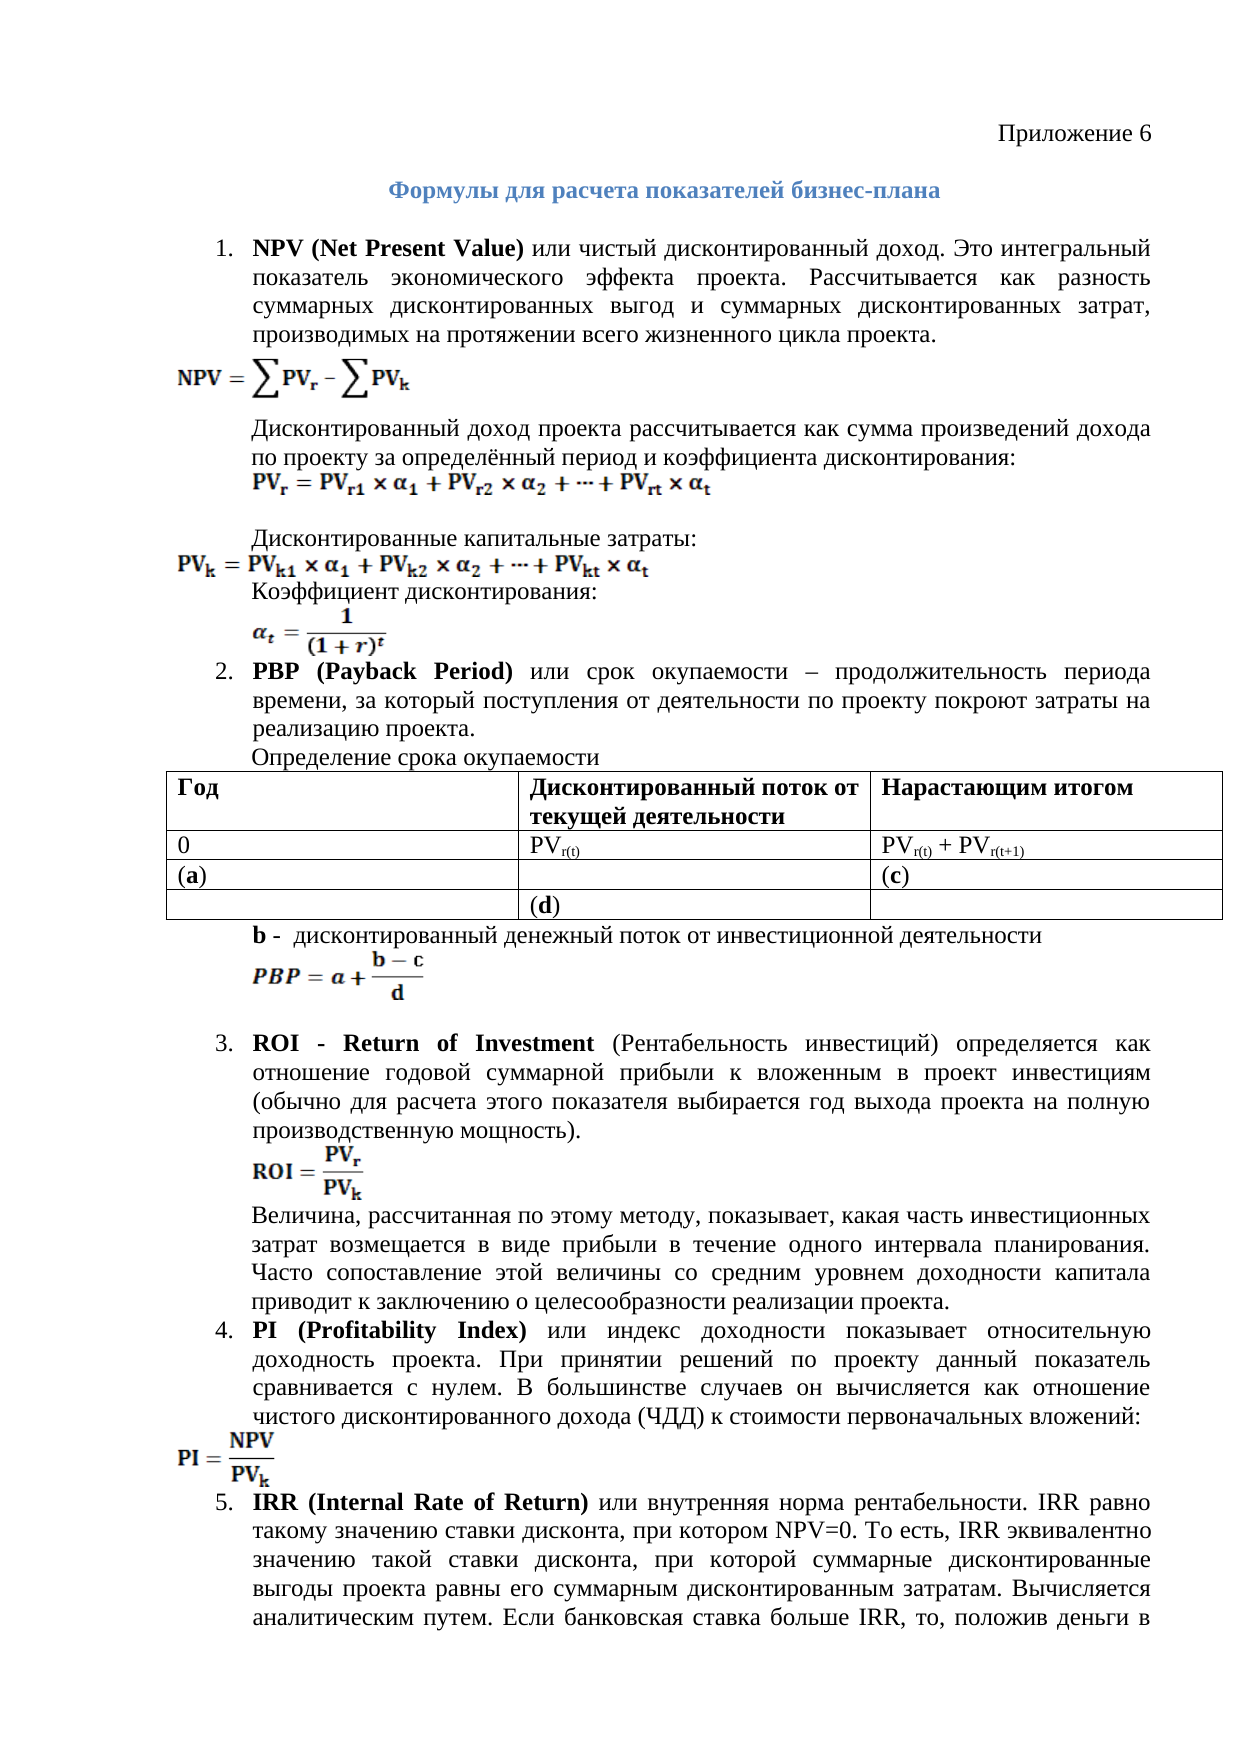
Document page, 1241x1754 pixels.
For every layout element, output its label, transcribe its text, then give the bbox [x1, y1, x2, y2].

picture [252, 605, 390, 656]
text Коэффициент дисконтирования: [251, 576, 1152, 605]
table_cell [871, 890, 1222, 919]
picture [252, 470, 715, 495]
table_cell [167, 890, 518, 919]
text Приложение 6 [177, 118, 1152, 147]
picture [252, 1143, 367, 1200]
table_header Нарастающим итогом [871, 772, 1222, 829]
table_cell (c) [871, 860, 1222, 889]
picture [177, 552, 653, 577]
table_cell (а) [167, 860, 518, 889]
table_header Дисконтированный поток от текущей деятельности [519, 772, 870, 829]
table_cell [519, 860, 870, 889]
table_cell PVr(t) + PVr(t+1) [871, 831, 1222, 859]
list NPV (Net Present Value) или чистый дисконтированный доход. Это интегральный показатель экономического эффекта проекта. Рассчитывается как разность суммарных дисконтированных выгод и суммарных дисконтированных затрат, производимых на протяжении всего жизненного цикла проекта. [215, 233, 1152, 348]
text Дисконтированные капитальные затраты: [251, 523, 1152, 552]
table_header Год [167, 772, 518, 829]
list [215, 1487, 1152, 1630]
subtitle Формулы для расчета показателей бизнес-плана [177, 176, 1152, 204]
text Определение срока окупаемости [251, 742, 1152, 771]
picture [177, 348, 415, 414]
picture [252, 948, 427, 1000]
list ROI - Return of Investment (Рентабельность инвестиций) определяется как отношение годовой суммарной прибыли к вложенным в проект инвестициям (обычно для расчета этого показателя выбирается год выхода проекта на полную производственную мощность). [215, 1028, 1152, 1143]
text Дисконтированный доход проекта рассчитывается как сумма произведений дохода по проекту за определённый период и коэффициента дисконтирования: [251, 413, 1152, 471]
table_cell (d) [519, 890, 870, 919]
list PBP (Payback Period) или срок окупаемости – продолжительность периода времени, за который поступления от деятельности по проекту покроют затраты на реализацию проекта. [215, 656, 1152, 742]
list PI (Profitability Index) или индекс доходности показывает относительную доходность проекта. При принятии решений по проекту данный показатель сравнивается с нулем. В большинстве случаев он вычисляется как отношение чистого дисконтированного дохода (ЧДД) к стоимости первоначальных вложений: [215, 1315, 1152, 1430]
text Величина, рассчитанная по этому методу, показывает, какая часть инвестиционных затрат возмещается в виде прибыли в течение одного интервала планирования. Часто сопоставление этой величины со средним уровнем доходности капитала приводит к заключению о целесообразности реализации проекта. [251, 1200, 1152, 1315]
table_cell PVr(t) [519, 831, 870, 859]
list b - дисконтированный денежный поток от инвестиционной деятельности [252, 920, 1152, 949]
picture [177, 1430, 278, 1487]
table_cell 0 [167, 831, 518, 859]
